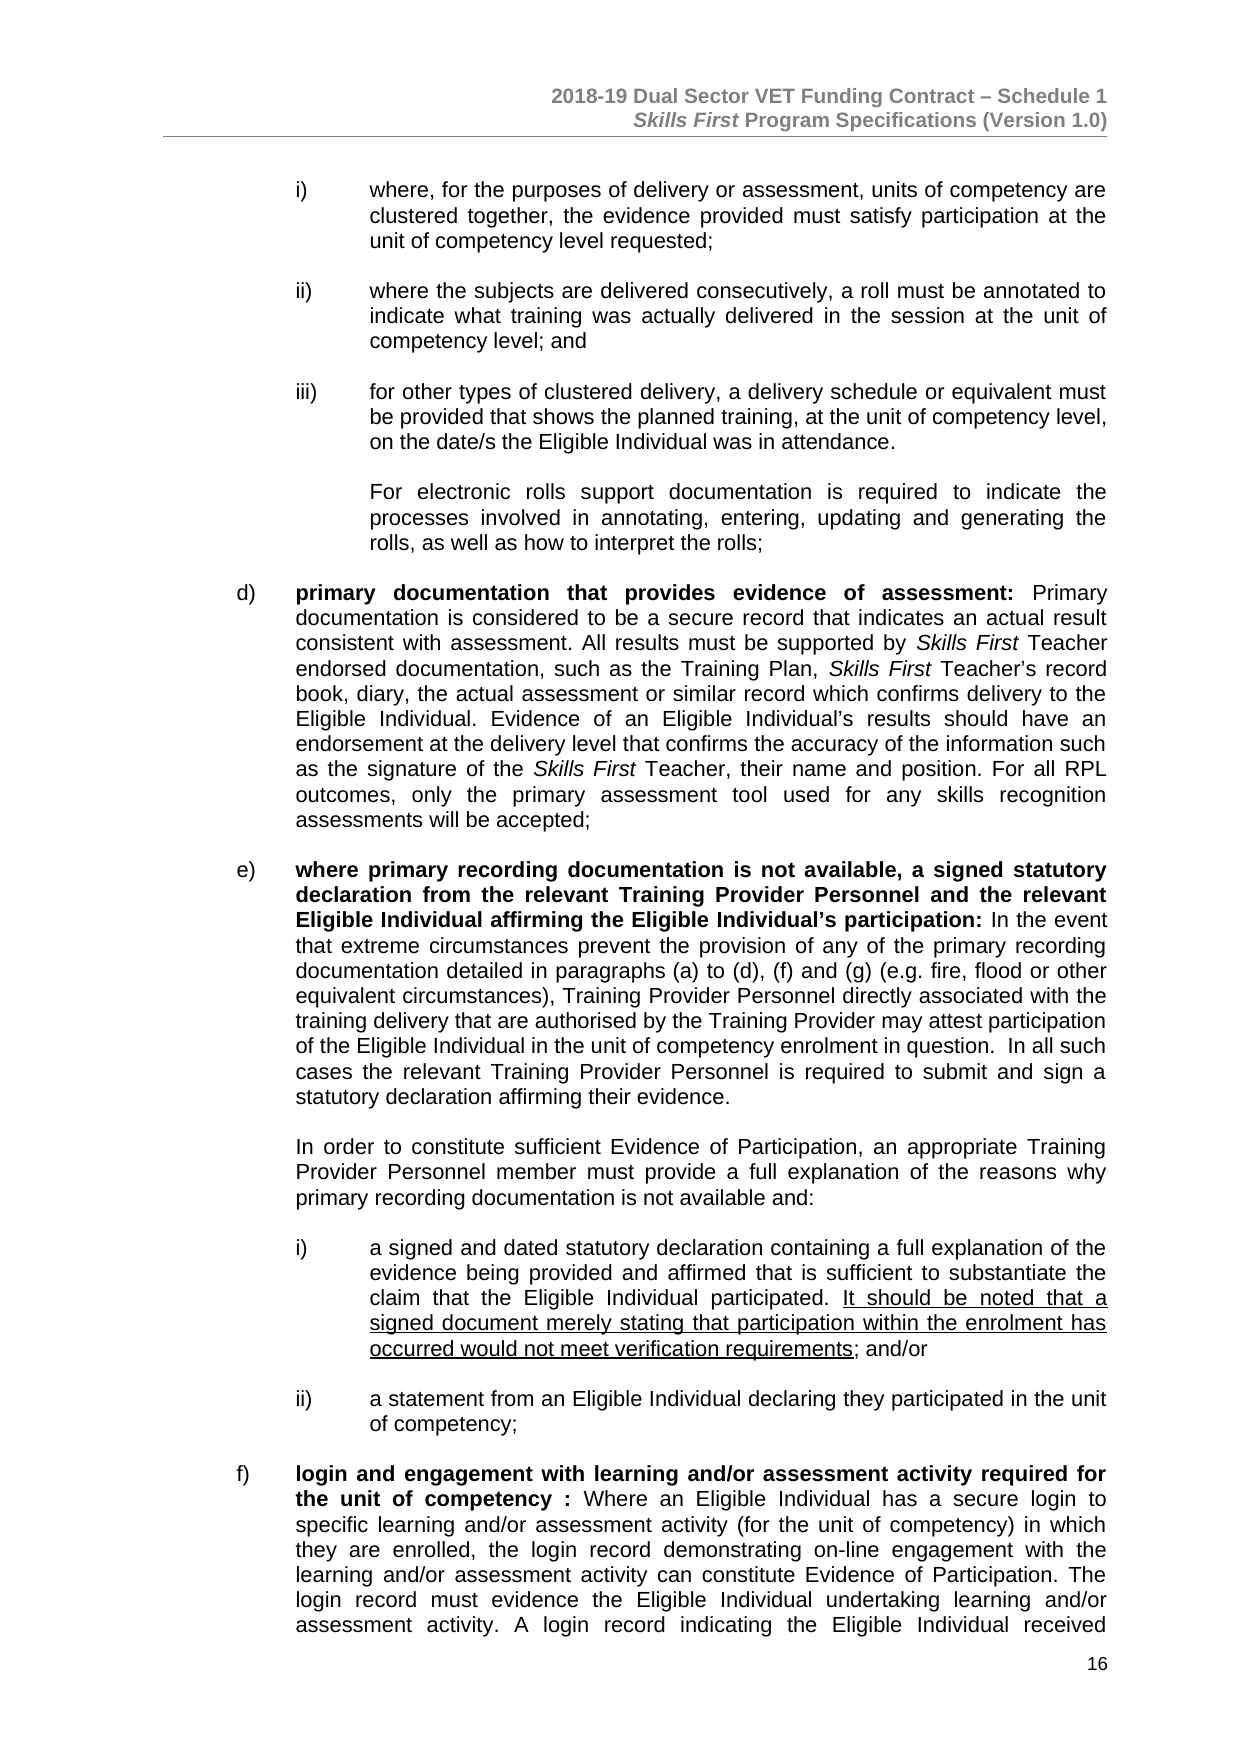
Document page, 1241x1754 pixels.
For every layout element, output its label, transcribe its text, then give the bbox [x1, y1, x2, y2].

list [236, 1461, 1107, 1637]
list a signed and dated statutory declaration containing a full explanation of the evidence being provided and affirmed that is sufficient to substantiate the claim that the Eligible Individual participated. It should be noted that a signed document merely stating that participation within the enrolment has occurred would not meet verification requirements; and/or [295, 1234, 1107, 1361]
text For electronic rolls support documentation is required to indicate the processes involved in annotating, entering, updating and generating the rolls, as well as how to interpret the rolls; [369, 479, 1107, 555]
list for other types of clustered delivery, a delivery schedule or equivalent must be provided that shows the planned training, at the unit of competency level, on the date/s the Eligible Individual was in attendance. [295, 378, 1107, 454]
list primary documentation that provides evidence of assessment: Primary documentation is considered to be a secure record that indicates an actual result consistent with assessment. All results must be supported by Skills First Teacher endorsed documentation, such as the Training Plan, Skills First Teacher’s record book, diary, the actual assessment or similar record which confirms delivery to the Eligible Individual. Evidence of an Eligible Individual’s results should have an endorsement at the delivery level that confirms the accuracy of the information such as the signature of the Skills First Teacher, their name and position. For all RPL outcomes, only the primary assessment tool used for any skills recognition assessments will be accepted; [236, 580, 1107, 832]
list where, for the purposes of delivery or assessment, units of competency are clustered together, the evidence provided must satisfy participation at the unit of competency level requested; [295, 177, 1107, 253]
text In order to constitute sufficient Evidence of Participation, an appropriate Training Provider Personnel member must provide a full explanation of the reasons why primary recording documentation is not available and: [295, 1134, 1107, 1209]
list where primary recording documentation is not available, a signed statutory declaration from the relevant Training Provider Personnel and the relevant Eligible Individual affirming the Eligible Individual’s participation: In the event that extreme circumstances prevent the provision of any of the primary recording documentation detailed in paragraphs (a) to (d), (f) and (g) (e.g. fire, flood or other equivalent circumstances), Training Provider Personnel directly associated with the training delivery that are authorised by the Training Provider may attest participation of the Eligible Individual in the unit of competency enrolment in question. In all such cases the relevant Training Provider Personnel is required to submit and sign a statutory declaration affirming their evidence. [236, 857, 1107, 1109]
list where the subjects are delivered consecutively, a roll must be annotated to indicate what training was actually delivered in the session at the unit of competency level; and [295, 278, 1107, 353]
list a statement from an Eligible Individual declaring they participated in the unit of competency; [295, 1386, 1107, 1436]
